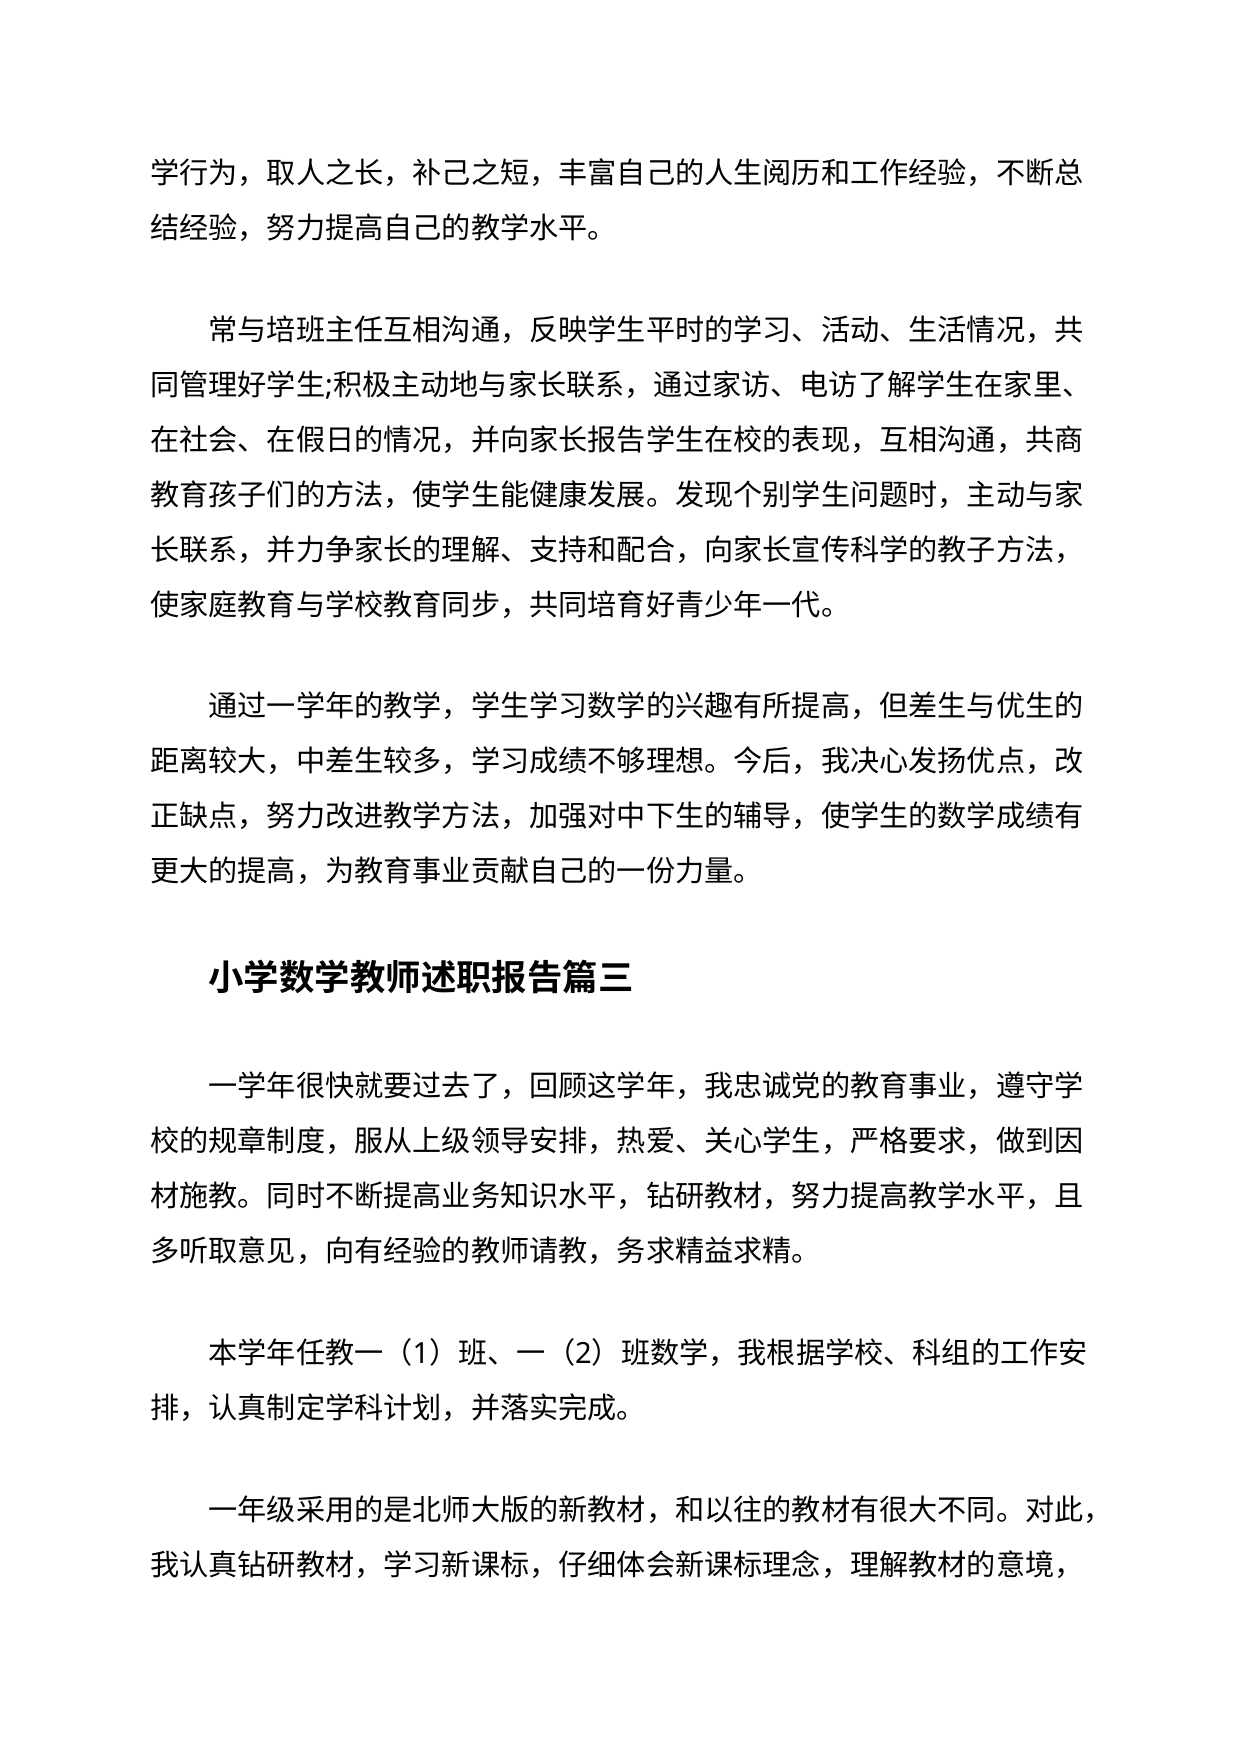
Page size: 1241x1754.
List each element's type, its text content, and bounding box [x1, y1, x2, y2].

text 本学年任教一（1）班、一（2）班数学，我根据学校、科组的工作安排，认真制定学科计划，并落实完成。 [150, 1329, 1090, 1427]
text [150, 1486, 1090, 1583]
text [150, 150, 1090, 247]
text 小学数学教师述职报告篇三 [150, 949, 1090, 1001]
text 一学年很快就要过去了，回顾这学年，我忠诚党的教育事业，遵守学校的规章制度，服从上级领导安排，热爱、关心学生，严格要求，做到因材施教。同时不断提高业务知识水平，钻研教材，努力提高教学水平，且多听取意见，向有经验的教师请教，务求精益求精。 [150, 1063, 1090, 1270]
text 常与培班主任互相沟通，反映学生平时的学习、活动、生活情况，共同管理好学生;积极主动地与家长联系，通过家访、电访了解学生在家里、在社会、在假日的情况，并向家长报告学生在校的表现，互相沟通，共商教育孩子们的方法，使学生能健康发展。发现个别学生问题时，主动与家长联系，并力争家长的理解、支持和配合，向家长宣传科学的教子方法，使家庭教育与学校教育同步，共同培育好青少年一代。 [150, 307, 1090, 623]
text 通过一学年的教学，学生学习数学的兴趣有所提高，但差生与优生的距离较大，中差生较多，学习成绩不够理想。今后，我决心发扬优点，改正缺点，努力改进教学方法，加强对中下生的辅导，使学生的数学成绩有更大的提高，为教育事业贡献自己的一份力量。 [150, 683, 1090, 890]
